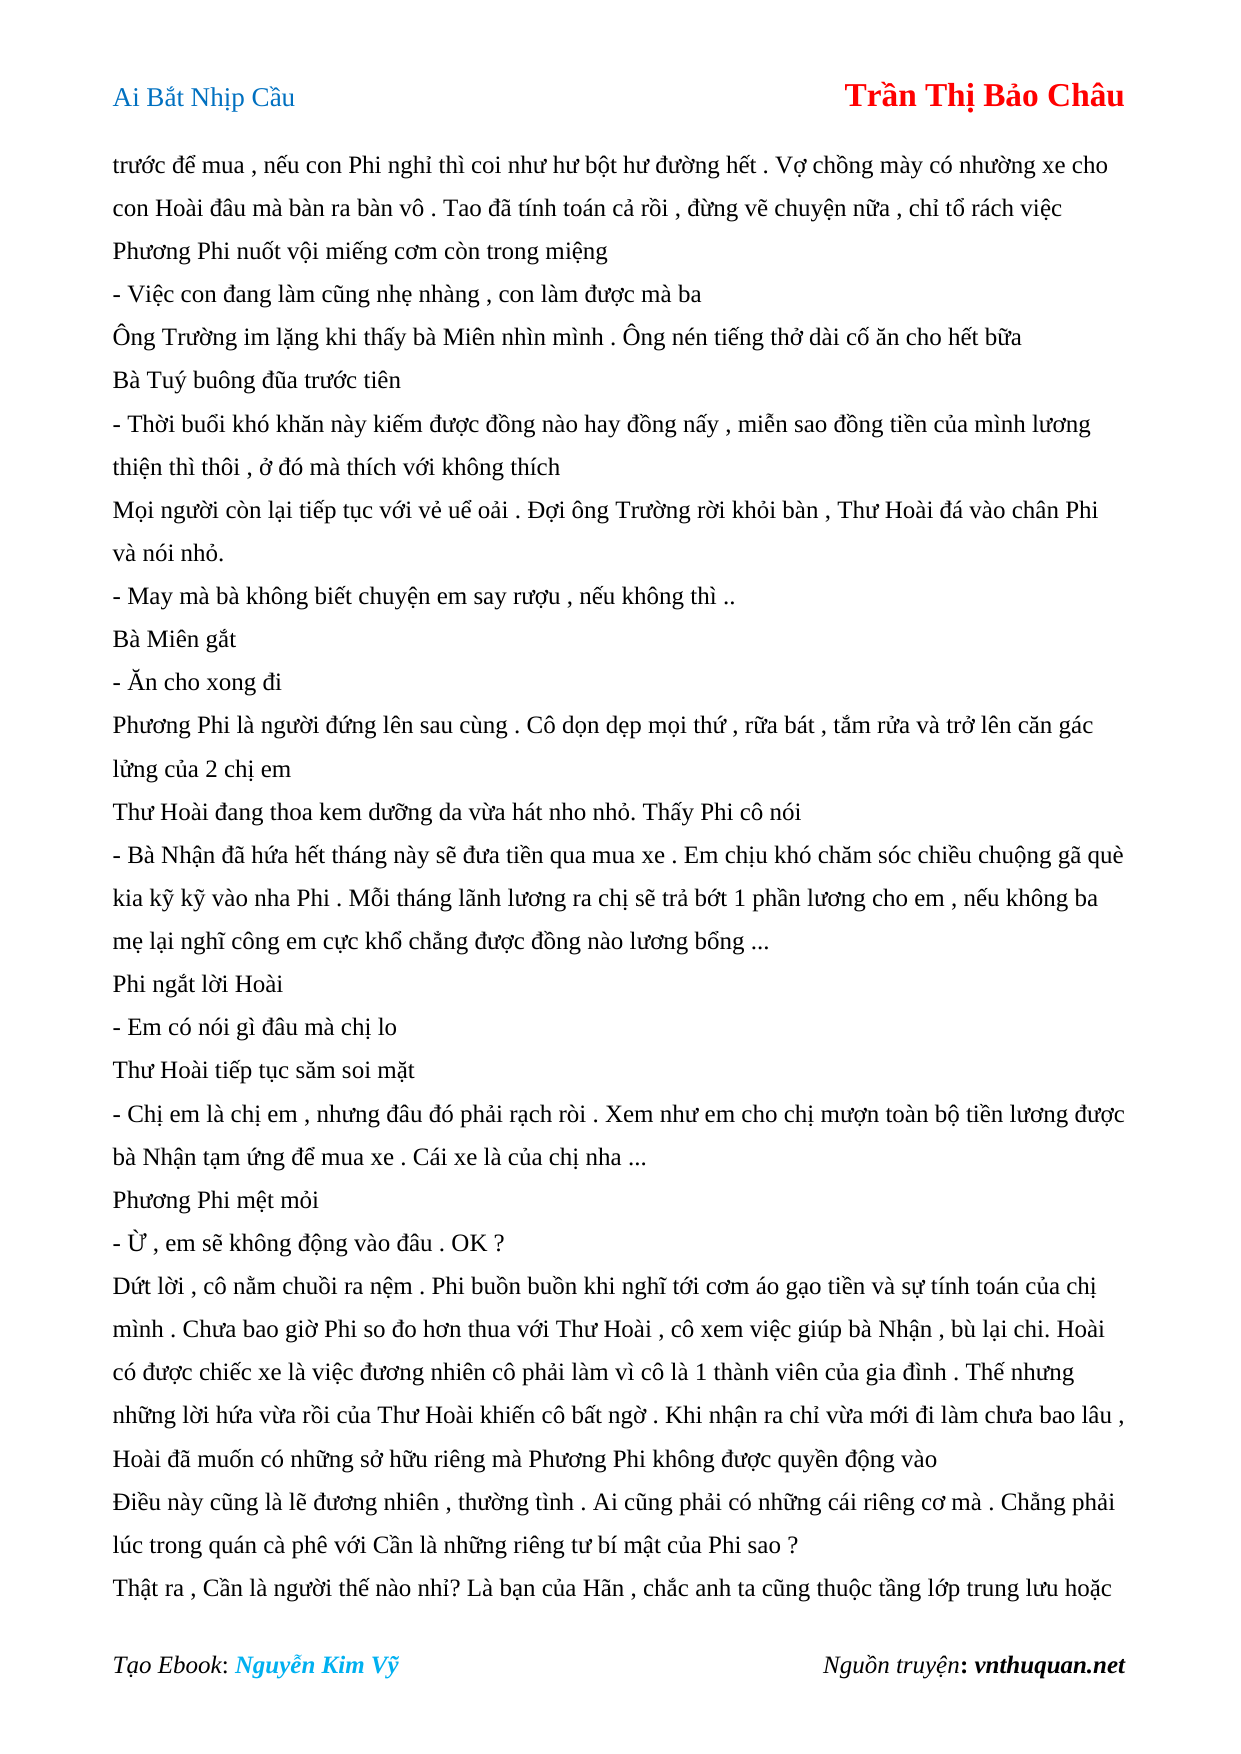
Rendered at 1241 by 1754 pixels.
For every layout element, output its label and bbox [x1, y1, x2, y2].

text [112, 150, 1128, 1602]
